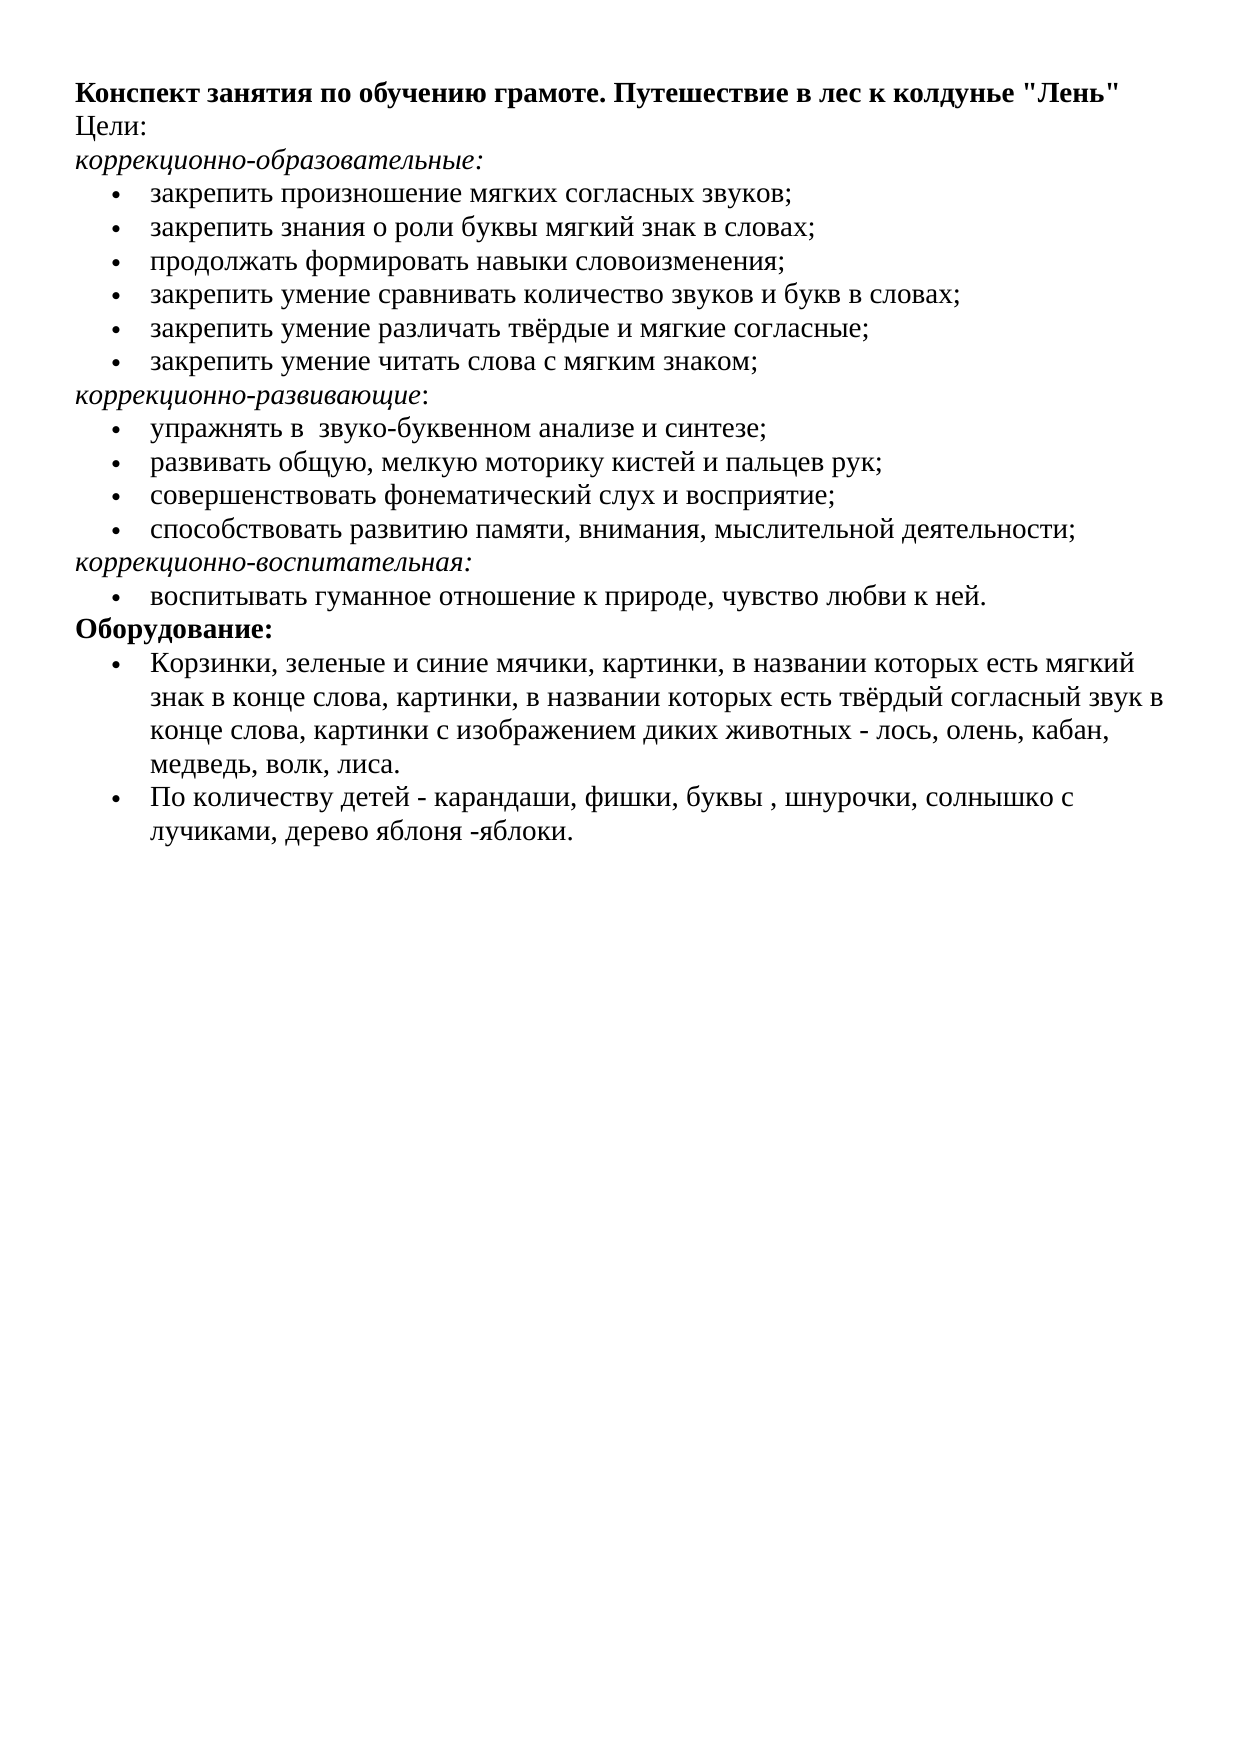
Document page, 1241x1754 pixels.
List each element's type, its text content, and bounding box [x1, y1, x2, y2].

list воспитывать гуманное отношение к природе, чувство любви к ней. [112, 578, 1165, 612]
list закрепить умение различать твёрдые и мягкие согласные; [112, 310, 1165, 343]
list закрепить умение читать слова с мягким знаком; [112, 343, 1165, 377]
list развивать общую, мелкую моторику кистей и пальцев рук; [112, 444, 1165, 477]
list По количеству детей - карандаши, фишки, буквы , шнурочки, солнышко с лучиками, дерево яблоня -яблоки. [112, 779, 1165, 846]
text коррекционно-развивающие: [75, 377, 1165, 410]
list способствовать развитию памяти, внимания, мыслительной деятельности; [112, 511, 1165, 544]
list закрепить умение сравнивать количество звуков и букв в словах; [112, 276, 1165, 310]
text Оборудование: [75, 612, 1165, 645]
list закрепить произношение мягких согласных звуков; [112, 176, 1165, 209]
list Корзинки, зеленые и синие мячики, картинки, в названии которых есть мягкий знак в конце слова, картинки, в названии которых есть твёрдый согласный звук в конце слова, картинки с изображением диких животных - лось, олень, кабан, медведь, волк, лиса. [112, 645, 1165, 779]
list закрепить знания о роли буквы мягкий знак в словах; [112, 209, 1165, 243]
list продолжать формировать навыки словоизменения; [112, 243, 1165, 276]
text коррекционно-образовательные: [75, 142, 1165, 176]
list совершенствовать фонематический слух и восприятие; [112, 477, 1165, 511]
text коррекционно-воспитательная: [75, 544, 1165, 578]
text Конспект занятия по обучению грамоте. Путешествие в лес к колдунье "Лень" [75, 75, 1165, 108]
list упражнять в звуко-буквенном анализе и синтезе; [112, 410, 1165, 444]
text Цели: [75, 108, 1165, 142]
